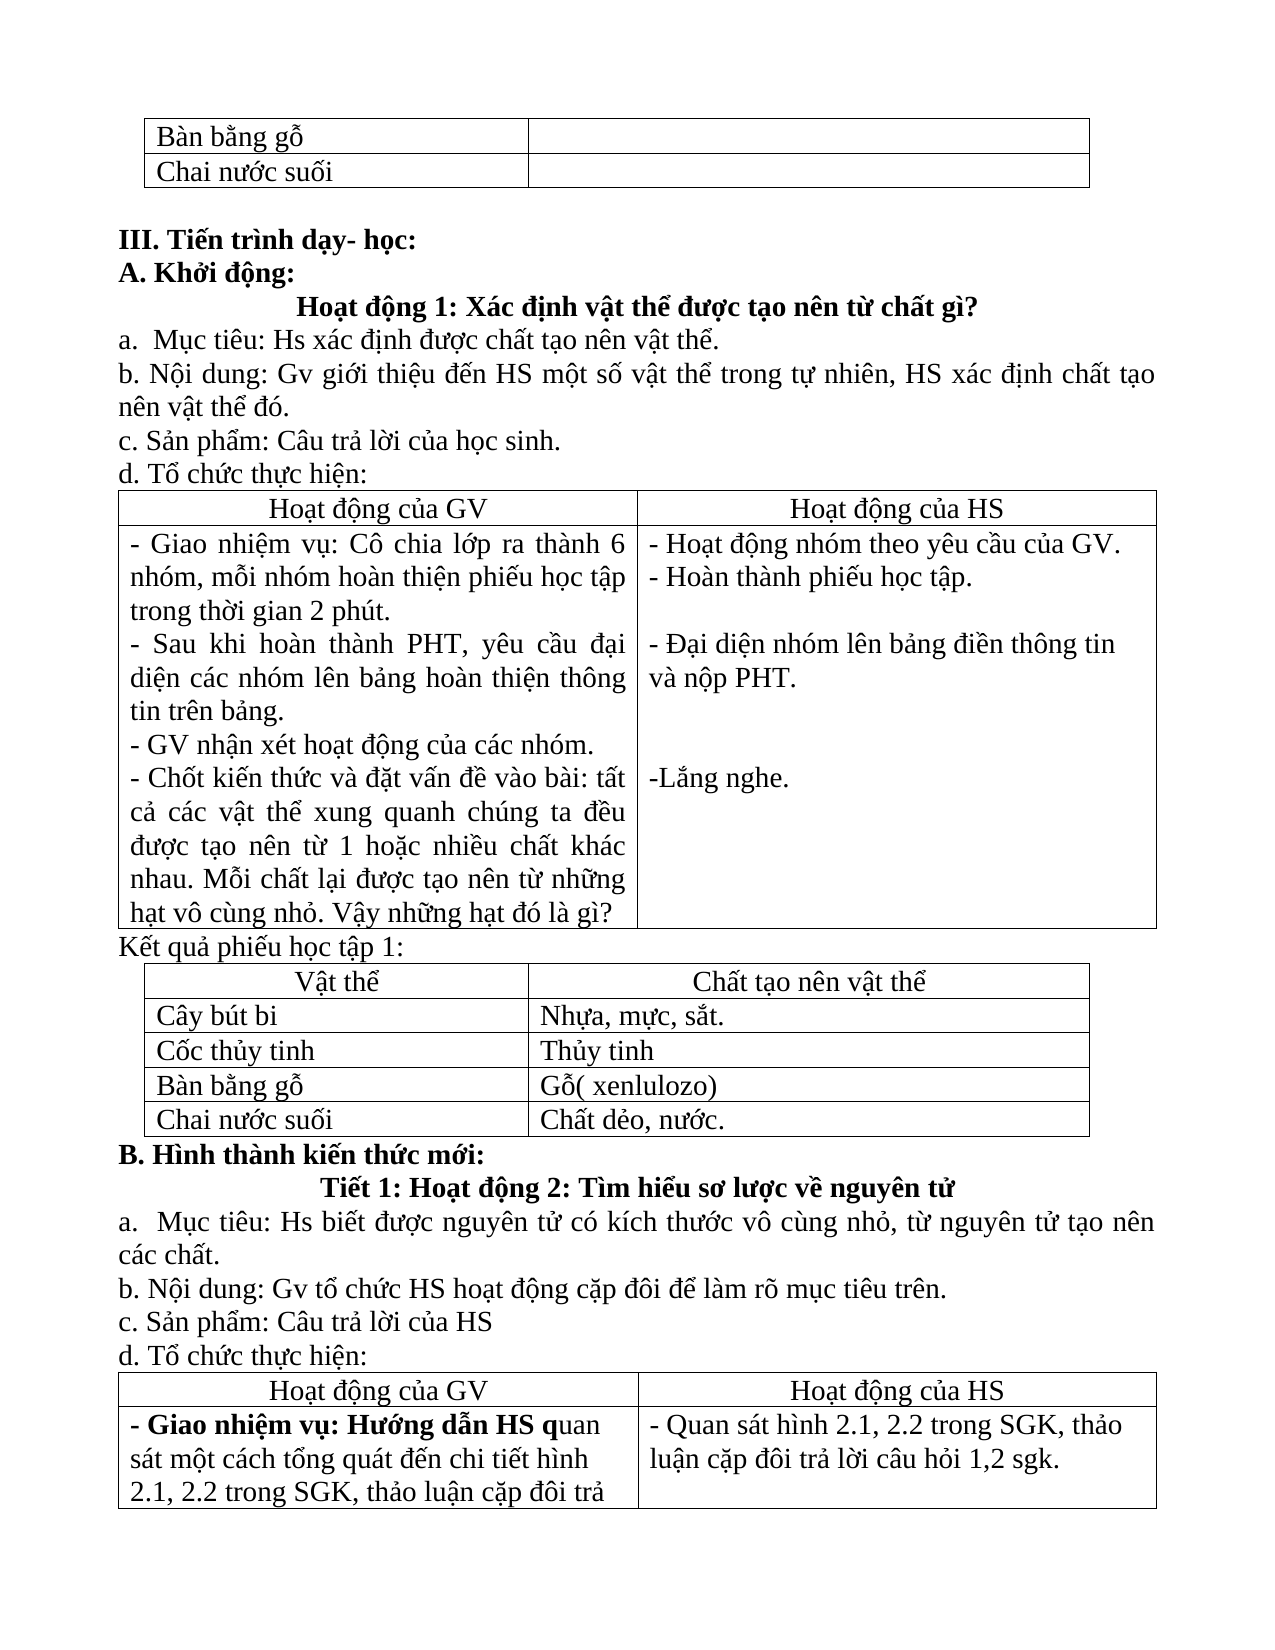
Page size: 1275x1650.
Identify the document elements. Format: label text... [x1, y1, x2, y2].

text III. Tiến trình dạy- học: [118, 222, 1157, 255]
table_cell [529, 154, 1089, 187]
text Kết quả phiếu học tập 1: [118, 929, 1157, 963]
text c. Sản phẩm: Câu trả lời của HS [118, 1304, 1157, 1338]
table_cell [119, 1407, 638, 1508]
text Hoạt động 1: Xác định vật thể được tạo nên từ chất gì? [118, 289, 1157, 322]
table_cell Chất dẻo, nước. [529, 1102, 1089, 1136]
table_cell - Hoạt động nhóm theo yêu cầu của GV. - Hoàn thành phiếu học tập. - Đại diện nhóm lên bảng điền thông tin và nộp PHT. -Lắng nghe. [638, 526, 1156, 928]
table_cell Bàn bằng gỗ [145, 119, 528, 153]
text d. Tổ chức thực hiện: [118, 457, 1157, 490]
text B. Hình thành kiến thức mới: [118, 1137, 1157, 1170]
table_cell Thủy tinh [529, 1033, 1089, 1067]
text a. Mục tiêu: Hs biết được nguyên tử có kích thước vô cùng nhỏ, từ nguyên tử tạo nên các chất. [118, 1204, 1157, 1271]
text a. Mục tiêu: Hs xác định được chất tạo nên vật thể. [118, 322, 1157, 356]
table_header Hoạt động của GV [119, 491, 637, 525]
table_header Vật thể [145, 964, 528, 997]
table_cell [529, 119, 1089, 153]
text d. Tổ chức thực hiện: [118, 1338, 1157, 1372]
table_cell Chai nước suối [145, 154, 528, 187]
text Tiết 1: Hoạt động 2: Tìm hiểu sơ lược về nguyên tử [118, 1170, 1157, 1204]
text c. Sản phẩm: Câu trả lời của học sinh. [118, 423, 1157, 457]
text A. Khởi động: [118, 255, 1157, 289]
table_header Hoạt động của HS [638, 491, 1156, 525]
table_header Hoạt động của GV [119, 1373, 638, 1406]
table_cell Cốc thủy tinh [145, 1033, 528, 1067]
table_cell Cây bút bi [145, 999, 528, 1032]
text b. Nội dung: Gv tổ chức HS hoạt động cặp đôi để làm rõ mục tiêu trên. [118, 1271, 1157, 1304]
text b. Nội dung: Gv giới thiệu đến HS một số vật thể trong tự nhiên, HS xác định chất tạo nên vật thể đó. [118, 356, 1157, 423]
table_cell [639, 1407, 1156, 1508]
table_cell Bàn bằng gỗ [145, 1068, 528, 1101]
table_cell Nhựa, mực, sắt. [529, 999, 1089, 1032]
table_cell Gỗ( xenlulozo) [529, 1068, 1089, 1101]
table_header Chất tạo nên vật thể [529, 964, 1089, 997]
table_cell - Giao nhiệm vụ: Cô chia lớp ra thành 6 nhóm, mỗi nhóm hoàn thiện phiếu học tập trong thời gian 2 phút. - Sau khi hoàn thành PHT, yêu cầu đại diện các nhóm lên bảng hoàn thiện thông tin trên bảng. - GV nhận xét hoạt động của các nhóm. - Chốt kiến thức và đặt vấn đề vào bài: tất cả các vật thể xung quanh chúng ta đều được tạo nên từ 1 hoặc nhiều chất khác nhau. Mỗi chất lại được tạo nên từ những hạt vô cùng nhỏ. Vậy những hạt đó là gì? [119, 526, 637, 928]
table_cell Chai nước suối [145, 1102, 528, 1136]
table_header Hoạt động của HS [639, 1373, 1156, 1406]
